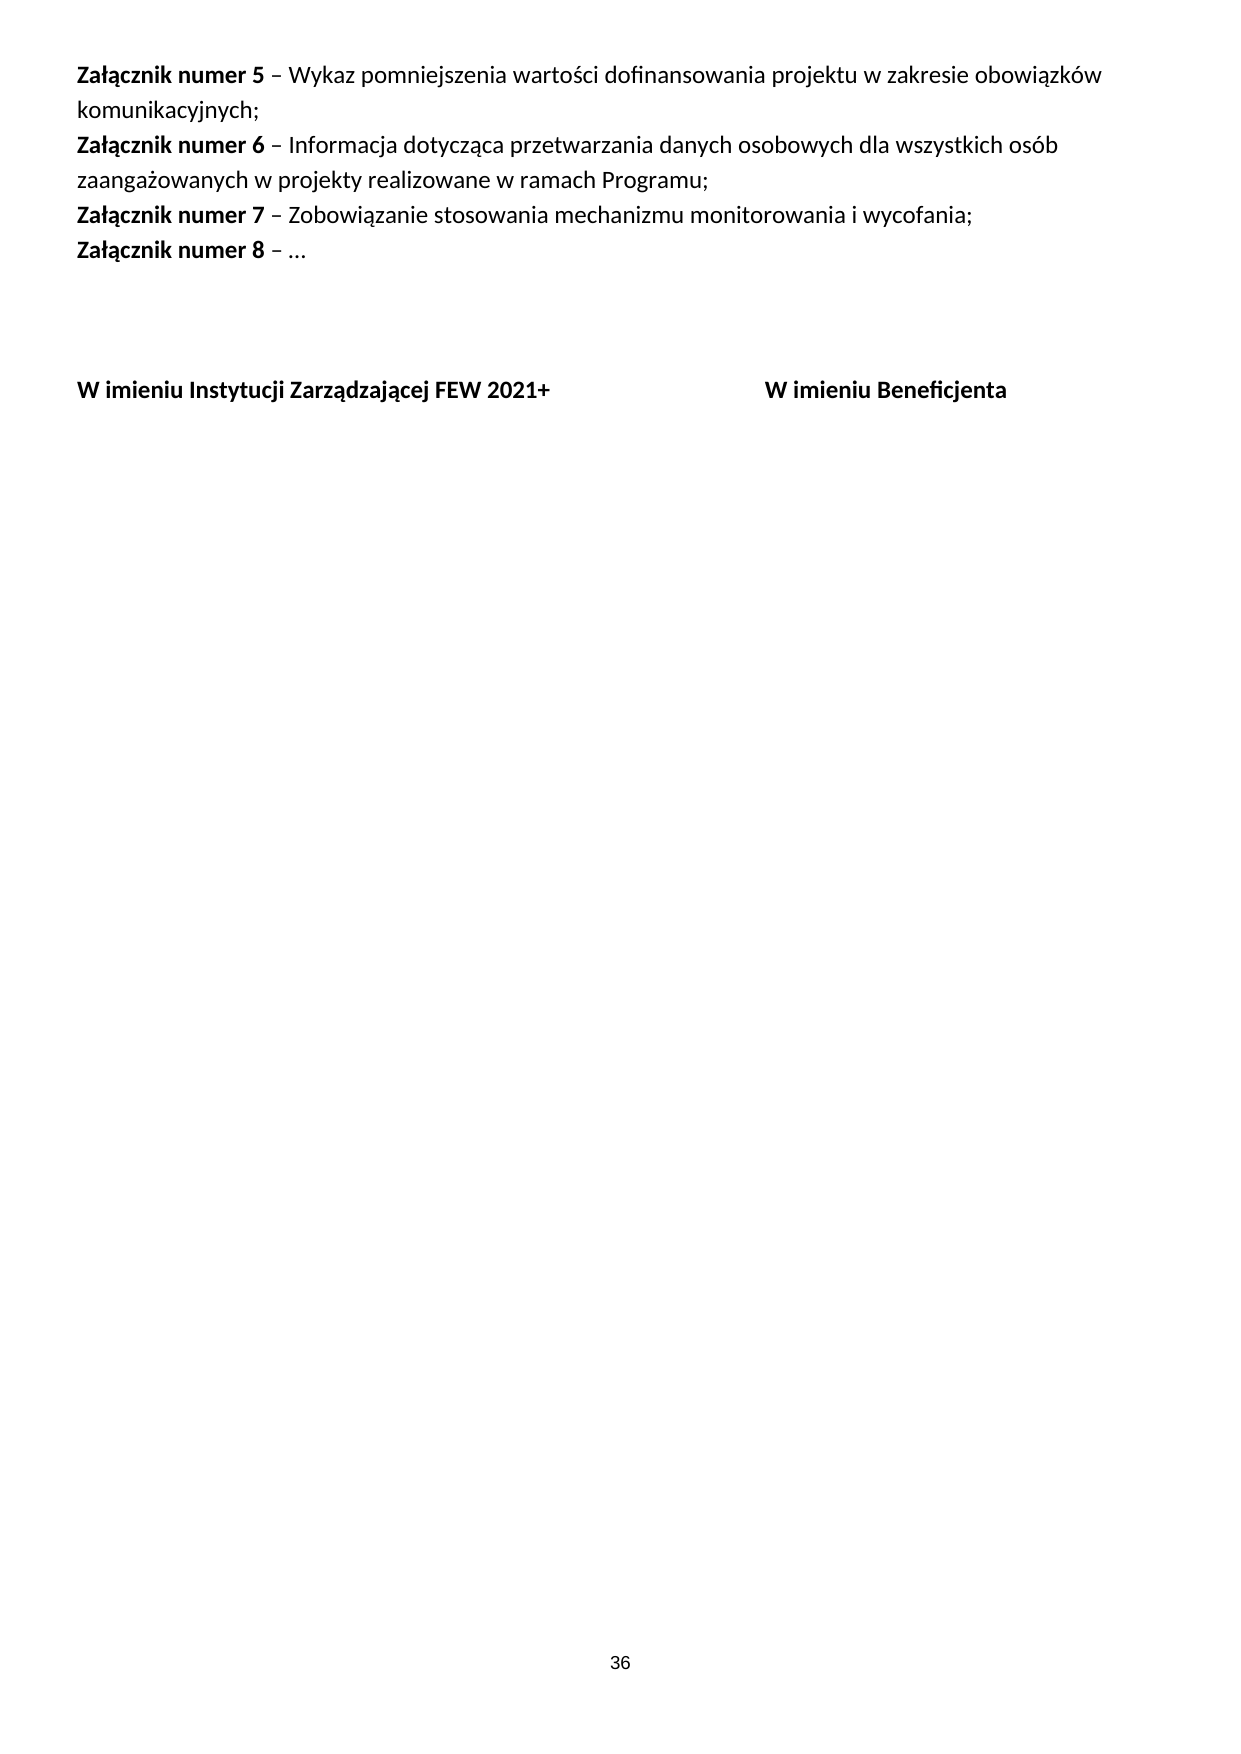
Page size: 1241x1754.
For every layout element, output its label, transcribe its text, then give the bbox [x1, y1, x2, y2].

text Załącznik numer 8 – … [77, 234, 1163, 264]
text Załącznik numer 7 – Zobowiązanie stosowania mechanizmu monitorowania i wycofania; [77, 199, 1163, 229]
text Załącznik numer 6 – Informacja dotycząca przetwarzania danych osobowych dla wszystkich osób zaangażowanych w projekty realizowane w ramach Programu; [77, 129, 1163, 194]
text Załącznik numer 5 – Wykaz pomniejszenia wartości dofinansowania projektu w zakresie obowiązków komunikacyjnych; [77, 59, 1163, 124]
text W imieniu Instytucji Zarządzającej FEW 2021+ W imieniu Beneficjenta [77, 374, 1163, 404]
